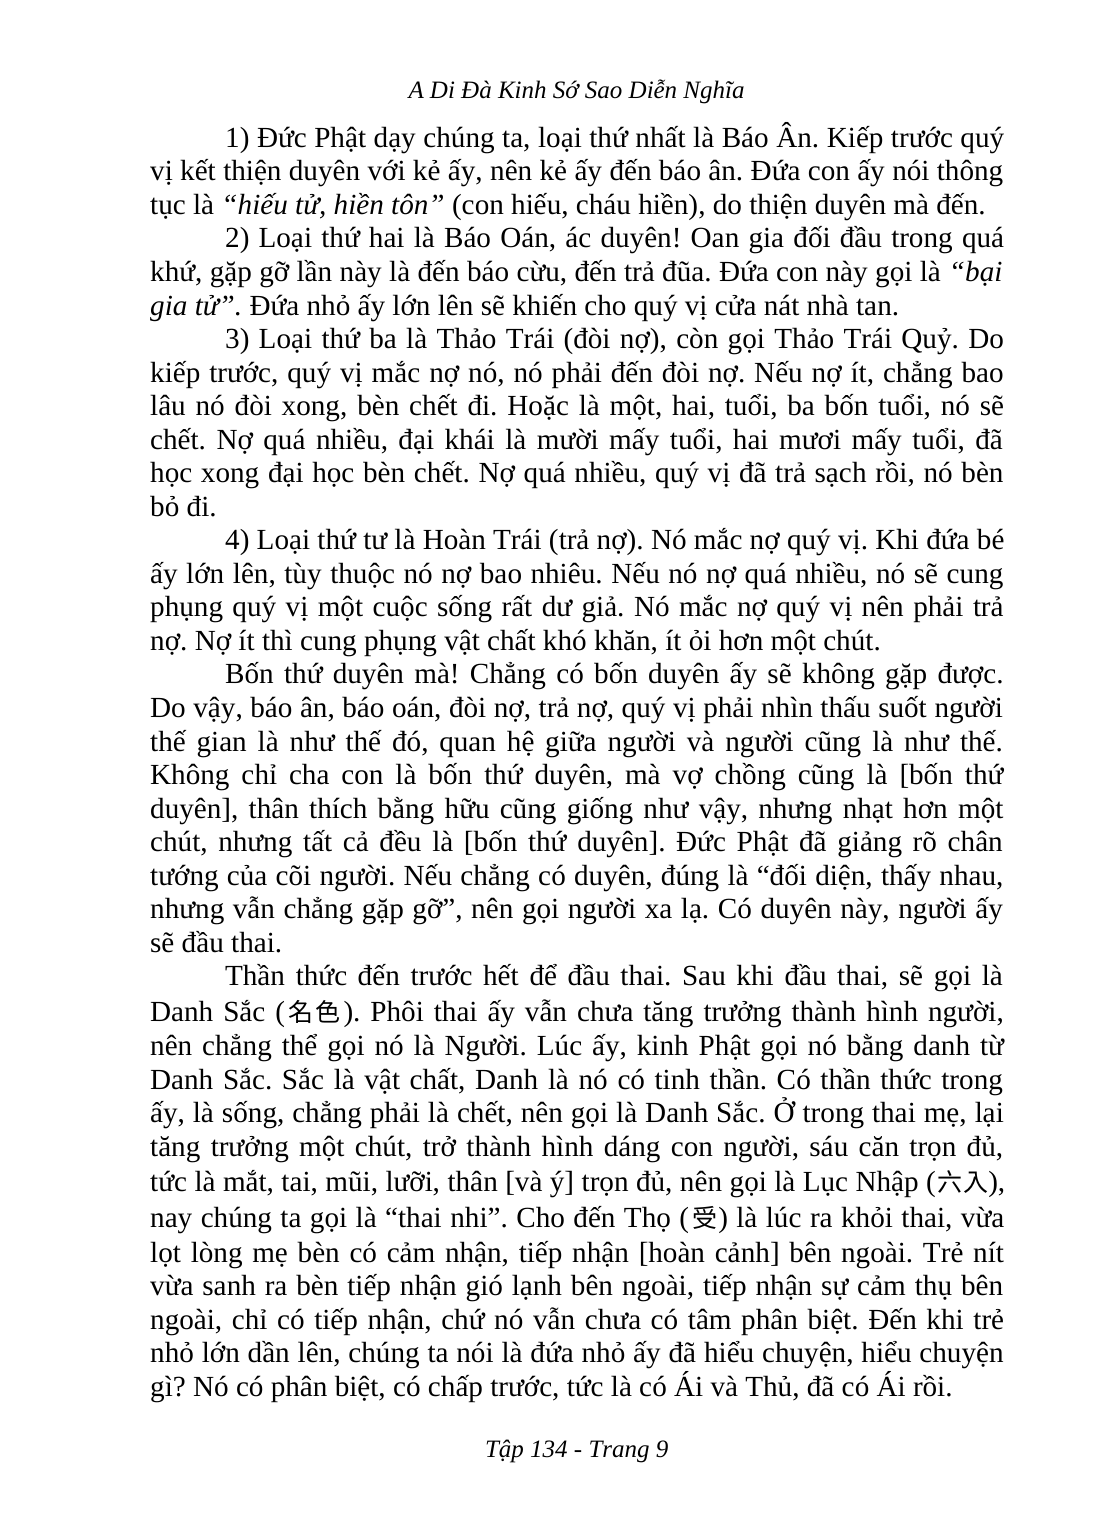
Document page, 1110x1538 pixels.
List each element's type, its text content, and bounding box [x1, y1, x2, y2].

text 4) Loại thứ tư là Hoàn Trái (trả nợ). Nó mắc nợ quý vị. Khi đứa bé ấy lớn lên, tùy thuộc nó nợ bao nhiêu. Nếu nó nợ quá nhiều, nó sẽ cung phụng quý vị một cuộc sống rất dư giả. Nó mắc nợ quý vị nên phải trả nợ. Nợ ít thì cung phụng vật chất khó khăn, ít ỏi hơn một chút. [150, 522, 1005, 657]
text 1) Đức Phật dạy chúng ta, loại thứ nhất là Báo Ân. Kiếp trước quý vị kết thiện duyên với kẻ ấy, nên kẻ ấy đến báo ân. Đứa con ấy nói thông tục là “hiếu tử, hiền tôn” (con hiếu, cháu hiền), do thiện duyên mà đến. [150, 120, 1005, 221]
text Thần thức đến trước hết để đầu thai. Sau khi đầu thai, sẽ gọi là Danh Sắc (名色). Phôi thai ấy vẫn chưa tăng trưởng thành hình người, nên chẳng thể gọi nó là Người. Lúc ấy, kinh Phật gọi nó bằng danh từ Danh Sắc. Sắc là vật chất, Danh là nó có tinh thần. Có thần thức trong ấy, là sống, chẳng phải là chết, nên gọi là Danh Sắc. Ở trong thai mẹ, lại tăng trưởng một chút, trở thành hình dáng con người, sáu căn trọn đủ, tức là mắt, tai, mũi, lưỡi, thân [và ý] trọn đủ, nên gọi là Lục Nhập (六入), nay chúng ta gọi là “thai nhi”. Cho đến Thọ (受) là lúc ra khỏi thai, vừa lọt lòng mẹ bèn có cảm nhận, tiếp nhận [hoàn cảnh] bên ngoài. Trẻ nít vừa sanh ra bèn tiếp nhận gió lạnh bên ngoài, tiếp nhận sự cảm thụ bên ngoài, chỉ có tiếp nhận, chứ nó vẫn chưa có tâm phân biệt. Đến khi trẻ nhỏ lớn dần lên, chúng ta nói là đứa nhỏ ấy đã hiểu chuyện, hiểu chuyện gì? Nó có phân biệt, có chấp trước, tức là có Ái và Thủ, đã có Ái rồi. [150, 958, 1005, 1403]
text 2) Loại thứ hai là Báo Oán, ác duyên! Oan gia đối đầu trong quá khứ, gặp gỡ lần này là đến báo cừu, đến trả đũa. Đứa con này gọi là “bại gia tử”. Đứa nhỏ ấy lớn lên sẽ khiến cho quý vị cửa nát nhà tan. [150, 221, 1005, 321]
text Bốn thứ duyên mà! Chẳng có bốn duyên ấy sẽ không gặp được. Do vậy, báo ân, báo oán, đòi nợ, trả nợ, quý vị phải nhìn thấu suốt người thế gian là như thế đó, quan hệ giữa người và người cũng là như thế. Không chỉ cha con là bốn thứ duyên, mà vợ chồng cũng là [bốn thứ duyên], thân thích bằng hữu cũng giống như vậy, nhưng nhạt hơn một chút, nhưng tất cả đều là [bốn thứ duyên]. Đức Phật đã giảng rõ chân tướng của cõi người. Nếu chẳng có duyên, đúng là “đối diện, thấy nhau, nhưng vẫn chẳng gặp gỡ”, nên gọi người xa lạ. Có duyên này, người ấy sẽ đầu thai. [150, 657, 1005, 958]
text 3) Loại thứ ba là Thảo Trái (đòi nợ), còn gọi Thảo Trái Quỷ. Do kiếp trước, quý vị mắc nợ nó, nó phải đến đòi nợ. Nếu nợ ít, chẳng bao lâu nó đòi xong, bèn chết đi. Hoặc là một, hai, tuổi, ba bốn tuổi, nó sẽ chết. Nợ quá nhiều, đại khái là mười mấy tuổi, hai mươi mấy tuổi, đã học xong đại học bèn chết. Nợ quá nhiều, quý vị đã trả sạch rồi, nó bèn bỏ đi. [150, 321, 1005, 522]
